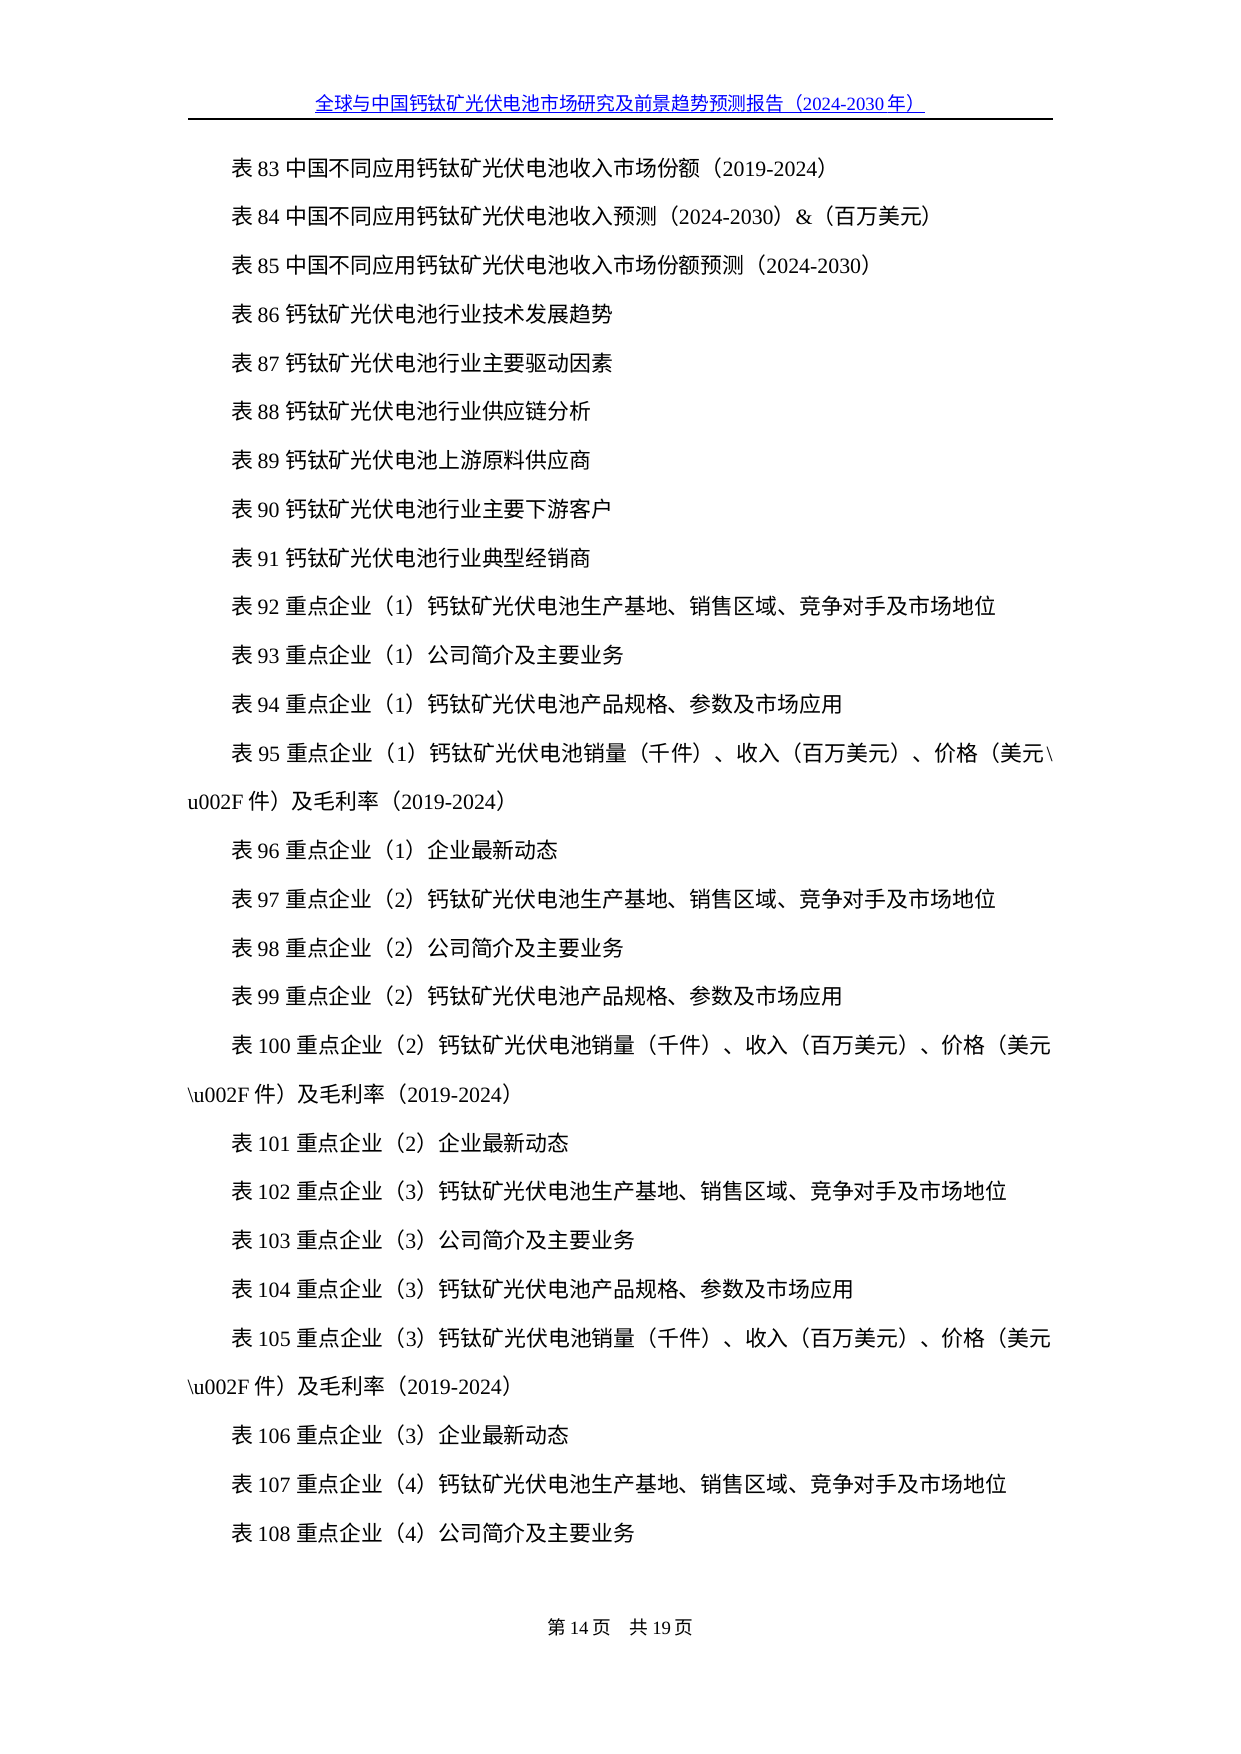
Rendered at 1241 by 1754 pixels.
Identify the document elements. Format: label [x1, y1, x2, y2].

text [187, 150, 1053, 1548]
